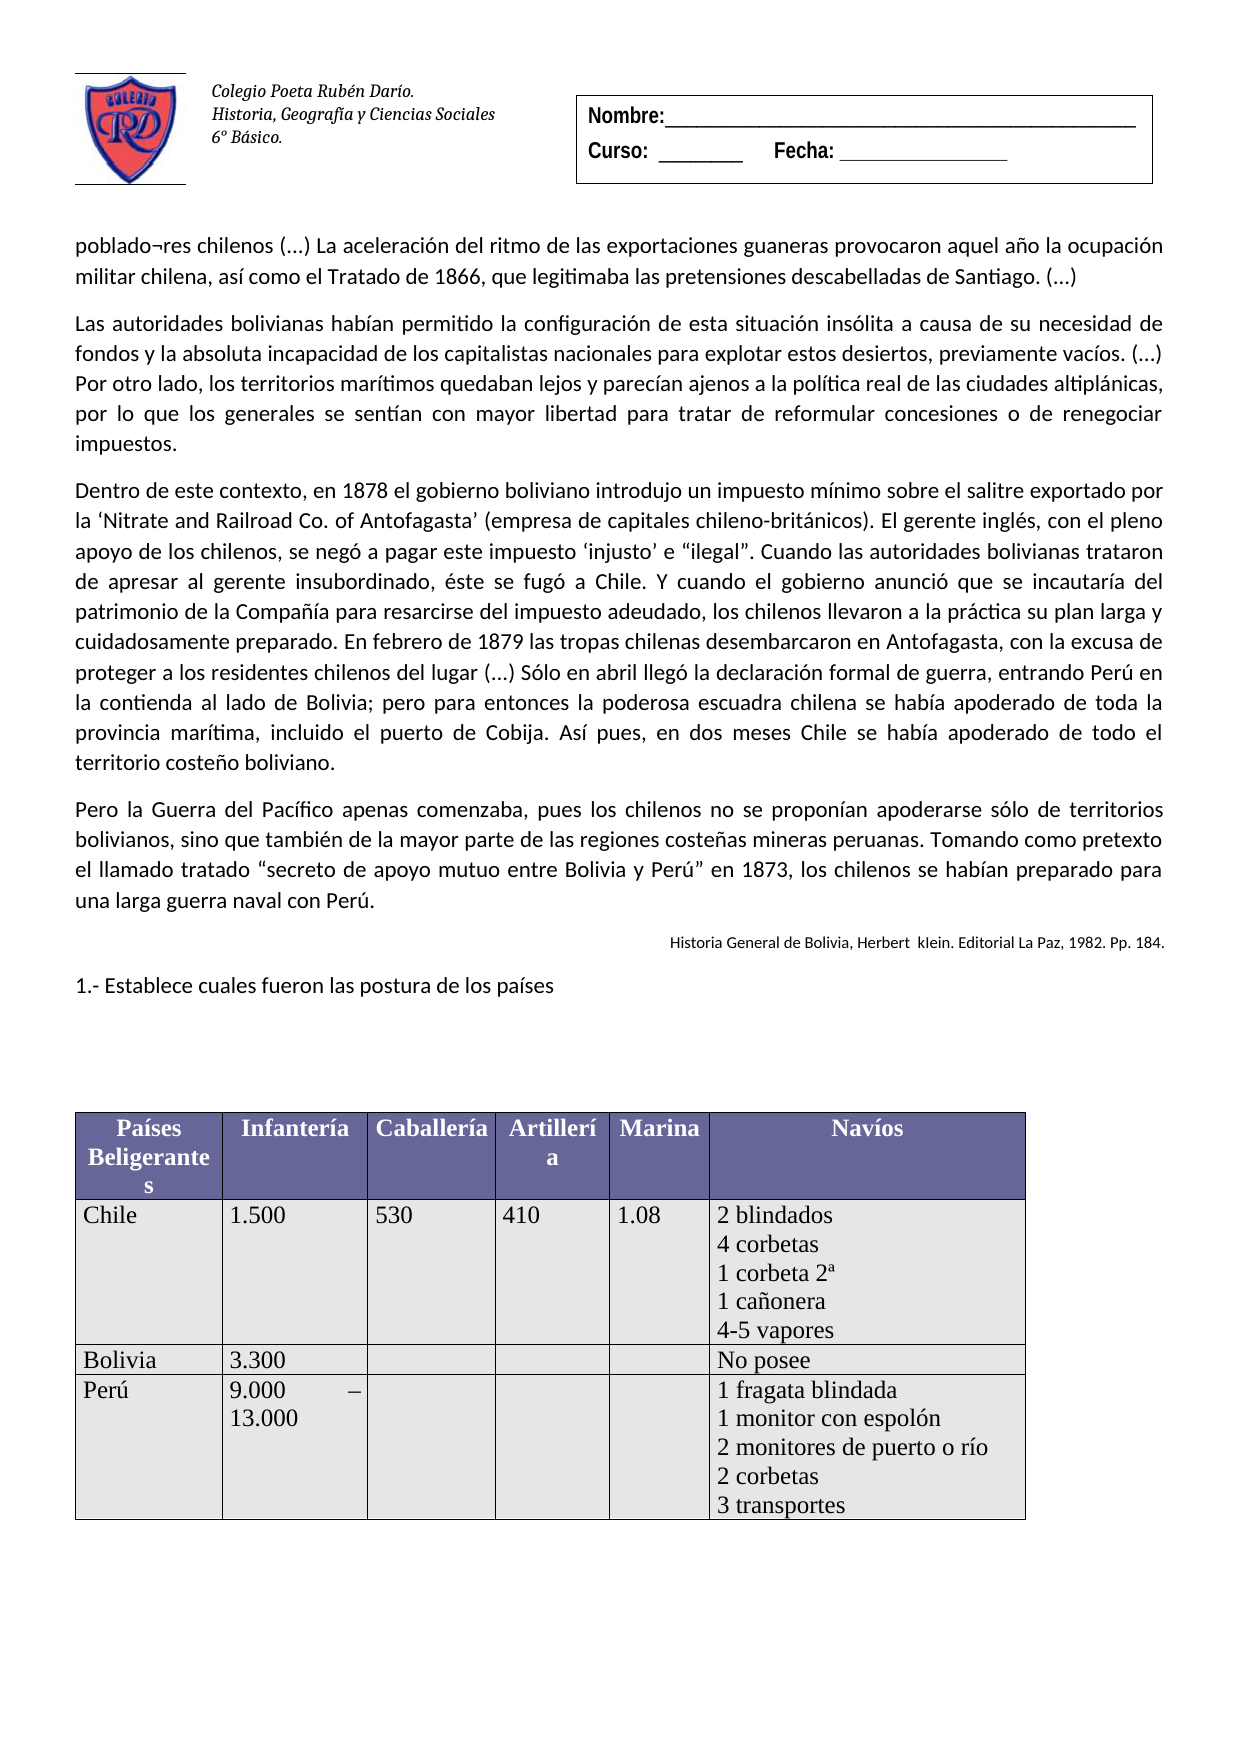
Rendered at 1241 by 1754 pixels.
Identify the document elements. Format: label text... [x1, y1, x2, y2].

table_cell 530 [368, 1200, 495, 1344]
text Pero la Guerra del Pacífico apenas comenzaba, pues los chilenos no se proponían apoderarse sólo de territorios bolivianos, sino que también de la mayor parte de las regiones costeñas mineras peruanas. Tomando como pretexto el llamado tratado “secreto de apoyo mutuo entre Bolivia y Perú” en 1873, los chilenos se habían preparado para una larga guerra naval con Perú. [75, 795, 1165, 914]
table_cell [610, 1345, 709, 1374]
table_cell 1.500 [223, 1200, 367, 1344]
table_header Marina [610, 1113, 709, 1199]
table_cell 1 fragata blindada 1 monitor con espolón 2 monitores de puerto o río 2 corbetas 3 transportes [710, 1375, 1025, 1518]
table_header Infantería [223, 1113, 367, 1199]
table_cell 1.08 [610, 1200, 709, 1344]
table_cell 2 blindados 4 corbetas 1 corbeta 2ª 1 cañonera 4-5 vapores [710, 1200, 1025, 1344]
table_cell Bolivia [76, 1345, 222, 1374]
table_cell [368, 1375, 495, 1518]
table_cell [368, 1345, 495, 1374]
table_cell [496, 1345, 609, 1374]
table_cell 3.300 [223, 1345, 367, 1374]
table_cell [610, 1375, 709, 1518]
table_header Caballería [368, 1113, 495, 1199]
table_header Artillería [496, 1113, 609, 1199]
table_cell [496, 1375, 609, 1518]
table_header Navíos [710, 1113, 1025, 1199]
text Dentro de este contexto, en 1878 el gobierno boliviano introdujo un impuesto mínimo sobre el salitre exportado por la ‘Nitrate and Railroad Co. of Antofagasta’ (empresa de capitales chileno-británicos). El gerente inglés, con el pleno apoyo de los chilenos, se negó a pagar este impuesto ‘injusto’ e “ilegal”. Cuando las autoridades bolivianas trataron de apresar al gerente insubordinado, éste se fugó a Chile. Y cuando el gobierno anunció que se incautaría del patrimonio de la Compañía para resarcirse del impuesto adeudado, los chilenos llevaron a la práctica su plan larga y cuidadosamente preparado. En febrero de 1879 las tropas chilenas desembarcaron en Antofagasta, con la excusa de proteger a los residentes chilenos del lugar (...) Sólo en abril llegó la declaración formal de guerra, entrando Perú en la contienda al lado de Bolivia; pero para entonces la poderosa escuadra chilena se había apoderado de toda la provincia marítima, incluido el puerto de Cobija. Así pues, en dos meses Chile se había apoderado de todo el territorio costeño boliviano. [75, 476, 1165, 776]
table_cell 9.000 – 13.000 [223, 1375, 367, 1518]
table_cell Chile [76, 1200, 222, 1344]
text Historia General de Bolivia, Herbert kIein. Editorial La Paz, 1982. Pp. 184. [75, 933, 1165, 953]
table_header Países Beligerantes [76, 1113, 222, 1199]
table_cell Perú [76, 1375, 222, 1518]
text 1.- Establece cuales fueron las postura de los países [75, 971, 1165, 999]
table_cell 410 [496, 1200, 609, 1344]
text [75, 232, 1165, 290]
table_cell No posee [710, 1345, 1025, 1374]
text Las autoridades bolivianas habían permitido la configuración de esta situación insólita a causa de su necesidad de fondos y la absoluta incapacidad de los capitalistas nacionales para explotar estos desiertos, previamente vacíos. (...) Por otro lado, los territorios marítimos quedaban lejos y parecían ajenos a la política real de las ciudades altiplánicas, por lo que los generales se sentían con mayor libertad para tratar de reformular concesiones o de renegociar impuestos. [75, 309, 1165, 457]
